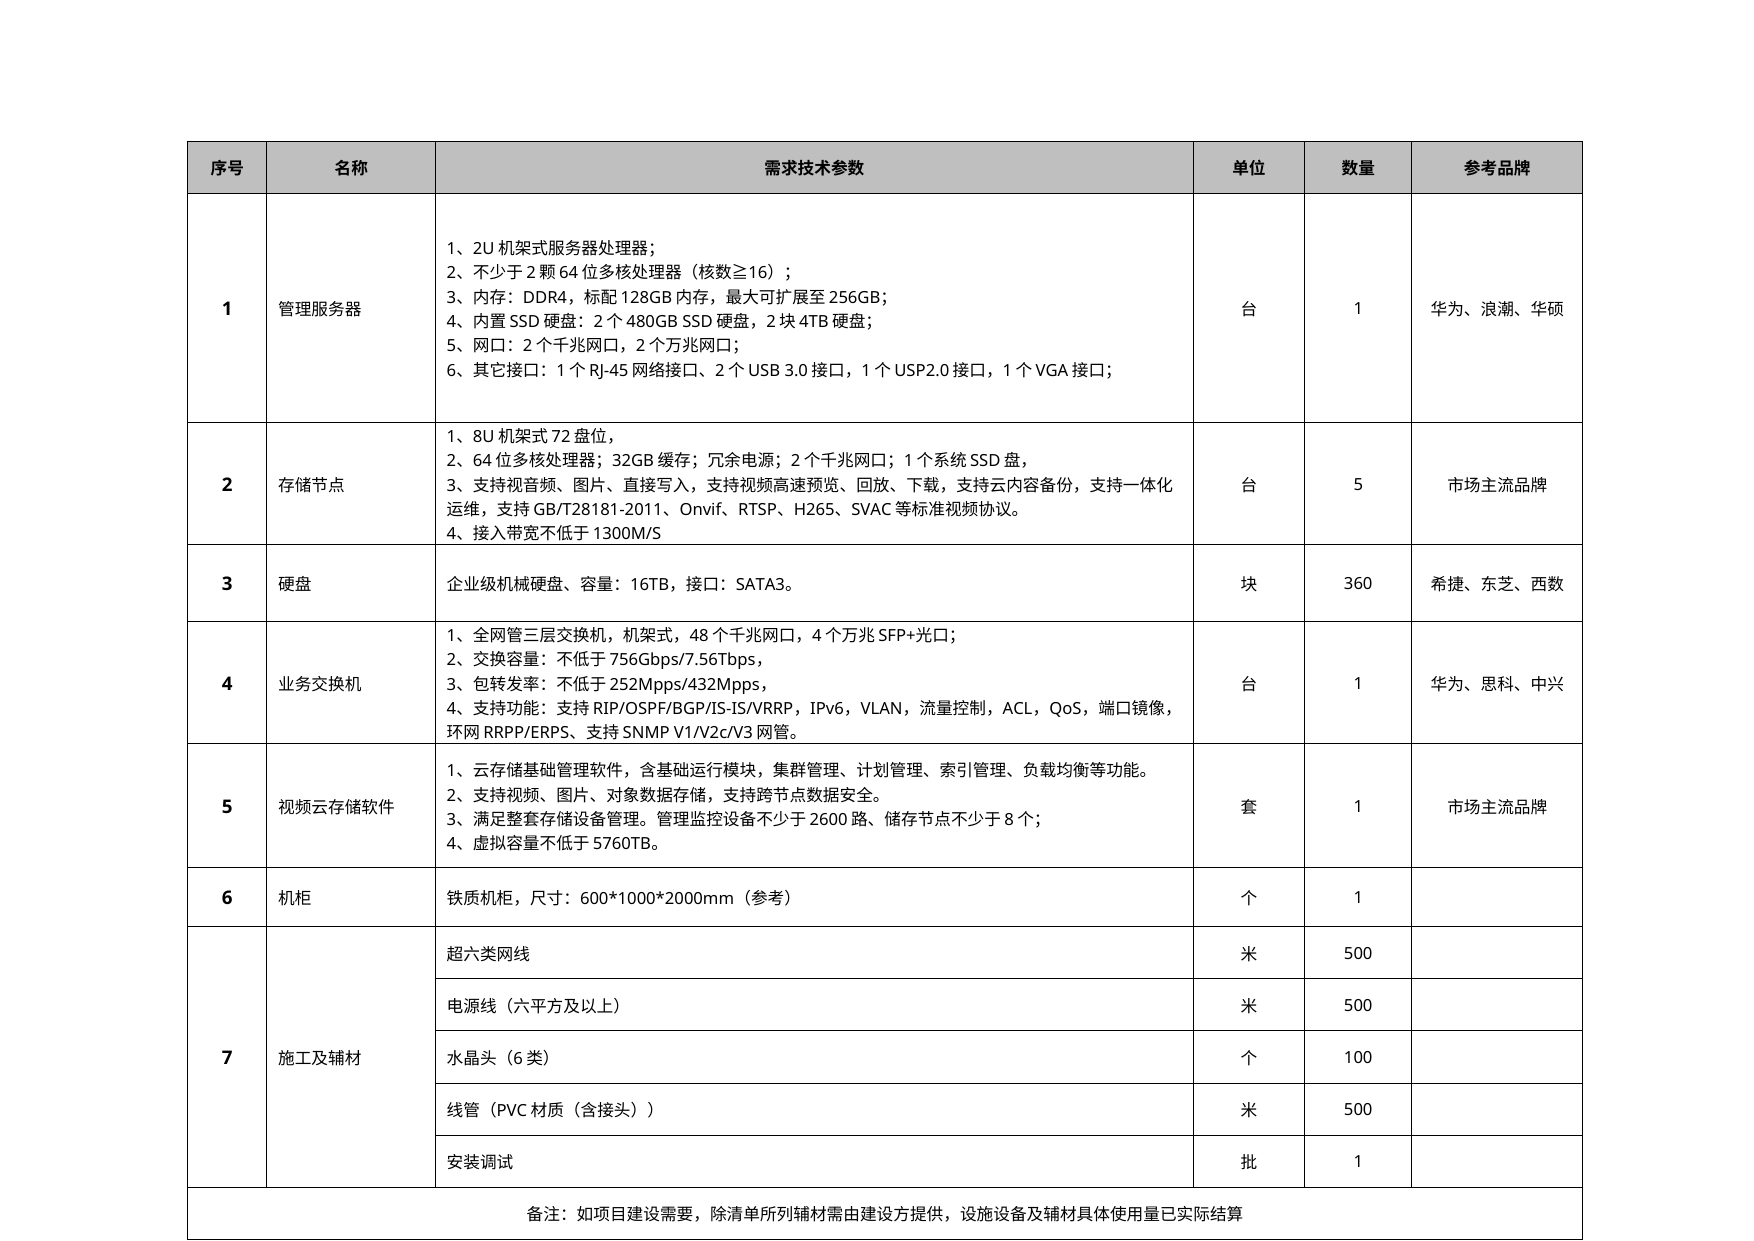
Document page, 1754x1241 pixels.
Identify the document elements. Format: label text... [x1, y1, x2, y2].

table_cell 360 [1305, 545, 1411, 621]
table_cell 全网管三层交换机，机架式，48个千兆网口，4个万兆SFP+光口； 2、交换容量：不低于756Gbps/7.56Tbps， 3、包转发率：不低于252Mpps/432Mpps， 4、支持功能：支持RIP/OSPF/BGP/IS-IS/VRRP，IPv6，VLAN，流量控制，ACL，QoS，端口镜像，环网RRPP/ERPS、支持SNMP V1/V2c/V3网管。 [436, 622, 1193, 743]
table_header 序号 [188, 142, 266, 193]
table_cell 套 [1194, 744, 1304, 867]
table_cell 1、云存储基础管理软件，含基础运行模块，集群管理、计划管理、索引管理、负载均衡等功能。 2、支持视频、图片、对象数据存储，支持跨节点数据安全。 3、满足整套存储设备管理。管理监控设备不少于2600路、储存节点不少于8个； 4、虚拟容量不低于5760TB。 [436, 744, 1193, 867]
table_cell 个 [1194, 1031, 1304, 1083]
table_cell 6 [188, 868, 266, 926]
table_cell 1 [1305, 1136, 1411, 1187]
table_cell 1、2U机架式服务器处理器； 2、不少于2颗64位多核处理器（核数≧16）； 3、内存：DDR4，标配128GB内存，最大可扩展至256GB； 4、内置SSD硬盘：2个480GB SSD硬盘，2块4TB硬盘； 5、网口：2个千兆网口，2个万兆网口； 6、其它接口：1个RJ-45网络接口、2个USB 3.0接口，1个USP2.0接口，1个VGA接口； [436, 194, 1193, 422]
table_cell 电源线（六平方及以上） [436, 979, 1193, 1030]
table_cell 1 [1305, 622, 1411, 743]
table_cell 市场主流品牌 [1412, 423, 1582, 544]
table_cell [1412, 927, 1582, 978]
table_cell 管理服务器 [267, 194, 435, 422]
table_cell 5 [188, 744, 266, 867]
table_cell 台 [1194, 622, 1304, 743]
table_cell 企业级机械硬盘、容量：16TB，接口：SATA3。 [436, 545, 1193, 621]
table_cell 4 [188, 622, 266, 743]
table_cell 希捷、东芝、西数 [1412, 545, 1582, 621]
table_cell 台 [1194, 194, 1304, 422]
table_header 名称 [267, 142, 435, 193]
table_cell 1 [1305, 194, 1411, 422]
table_cell 500 [1305, 927, 1411, 978]
table_cell 硬盘 [267, 545, 435, 621]
table_cell 个 [1194, 868, 1304, 926]
table_cell 市场主流品牌 [1412, 744, 1582, 867]
table_header 单位 [1194, 142, 1304, 193]
table_cell 超六类网线 [436, 927, 1193, 978]
table_cell 机柜 [267, 868, 435, 926]
table_cell 视频云存储软件 [267, 744, 435, 867]
table_header 数量 [1305, 142, 1411, 193]
table_cell [1412, 1084, 1582, 1135]
table_cell 安装调试 [436, 1136, 1193, 1187]
table_cell 块 [1194, 545, 1304, 621]
table_cell 2 [188, 423, 266, 544]
table_cell 批 [1194, 1136, 1304, 1187]
table_cell 1 [1305, 868, 1411, 926]
table_cell 线管（PVC材质（含接头）） [436, 1084, 1193, 1135]
table_cell [1412, 1031, 1582, 1083]
table_cell 备注：如项目建设需要，除清单所列辅材需由建设方提供，设施设备及辅材具体使用量已实际结算 [188, 1188, 1582, 1239]
table_cell 业务交换机 [267, 622, 435, 743]
table_cell 5 [1305, 423, 1411, 544]
table_header 需求技术参数 [436, 142, 1193, 193]
table_cell 500 [1305, 1084, 1411, 1135]
table_cell 1 [1305, 744, 1411, 867]
table_cell 米 [1194, 1084, 1304, 1135]
table_cell 华为、思科、中兴 [1412, 622, 1582, 743]
table_cell 100 [1305, 1031, 1411, 1083]
table_cell 水晶头（6类） [436, 1031, 1193, 1083]
table_cell 500 [1305, 979, 1411, 1030]
table_cell [1412, 868, 1582, 926]
table_cell [1412, 979, 1582, 1030]
table_cell 存储节点 [267, 423, 435, 544]
table_cell 3 [188, 545, 266, 621]
table_cell 米 [1194, 927, 1304, 978]
table_cell 铁质机柜，尺寸：600*1000*2000mm（参考） [436, 868, 1193, 926]
table_cell 台 [1194, 423, 1304, 544]
table_cell 1、8U机架式72盘位， 2、64位多核处理器；32GB缓存；冗余电源；2个千兆网口；1个系统SSD盘， 支持视音频、图片、直接写入，支持视频高速预览、回放、下载，支持云内容备份，支持一体化运维，支持GB/T28181-2011、Onvif、RTSP、H265、SVAC等标准视频协议。 接入带宽不低于1300M/S [436, 423, 1193, 544]
table_cell 施工及辅材 [267, 927, 435, 1187]
table_cell 1 [188, 194, 266, 422]
table_cell [1412, 1136, 1582, 1187]
table_header 参考品牌 [1412, 142, 1582, 193]
table_cell 7 [188, 927, 266, 1187]
table_cell 米 [1194, 979, 1304, 1030]
table_cell 华为、浪潮、华硕 [1412, 194, 1582, 422]
